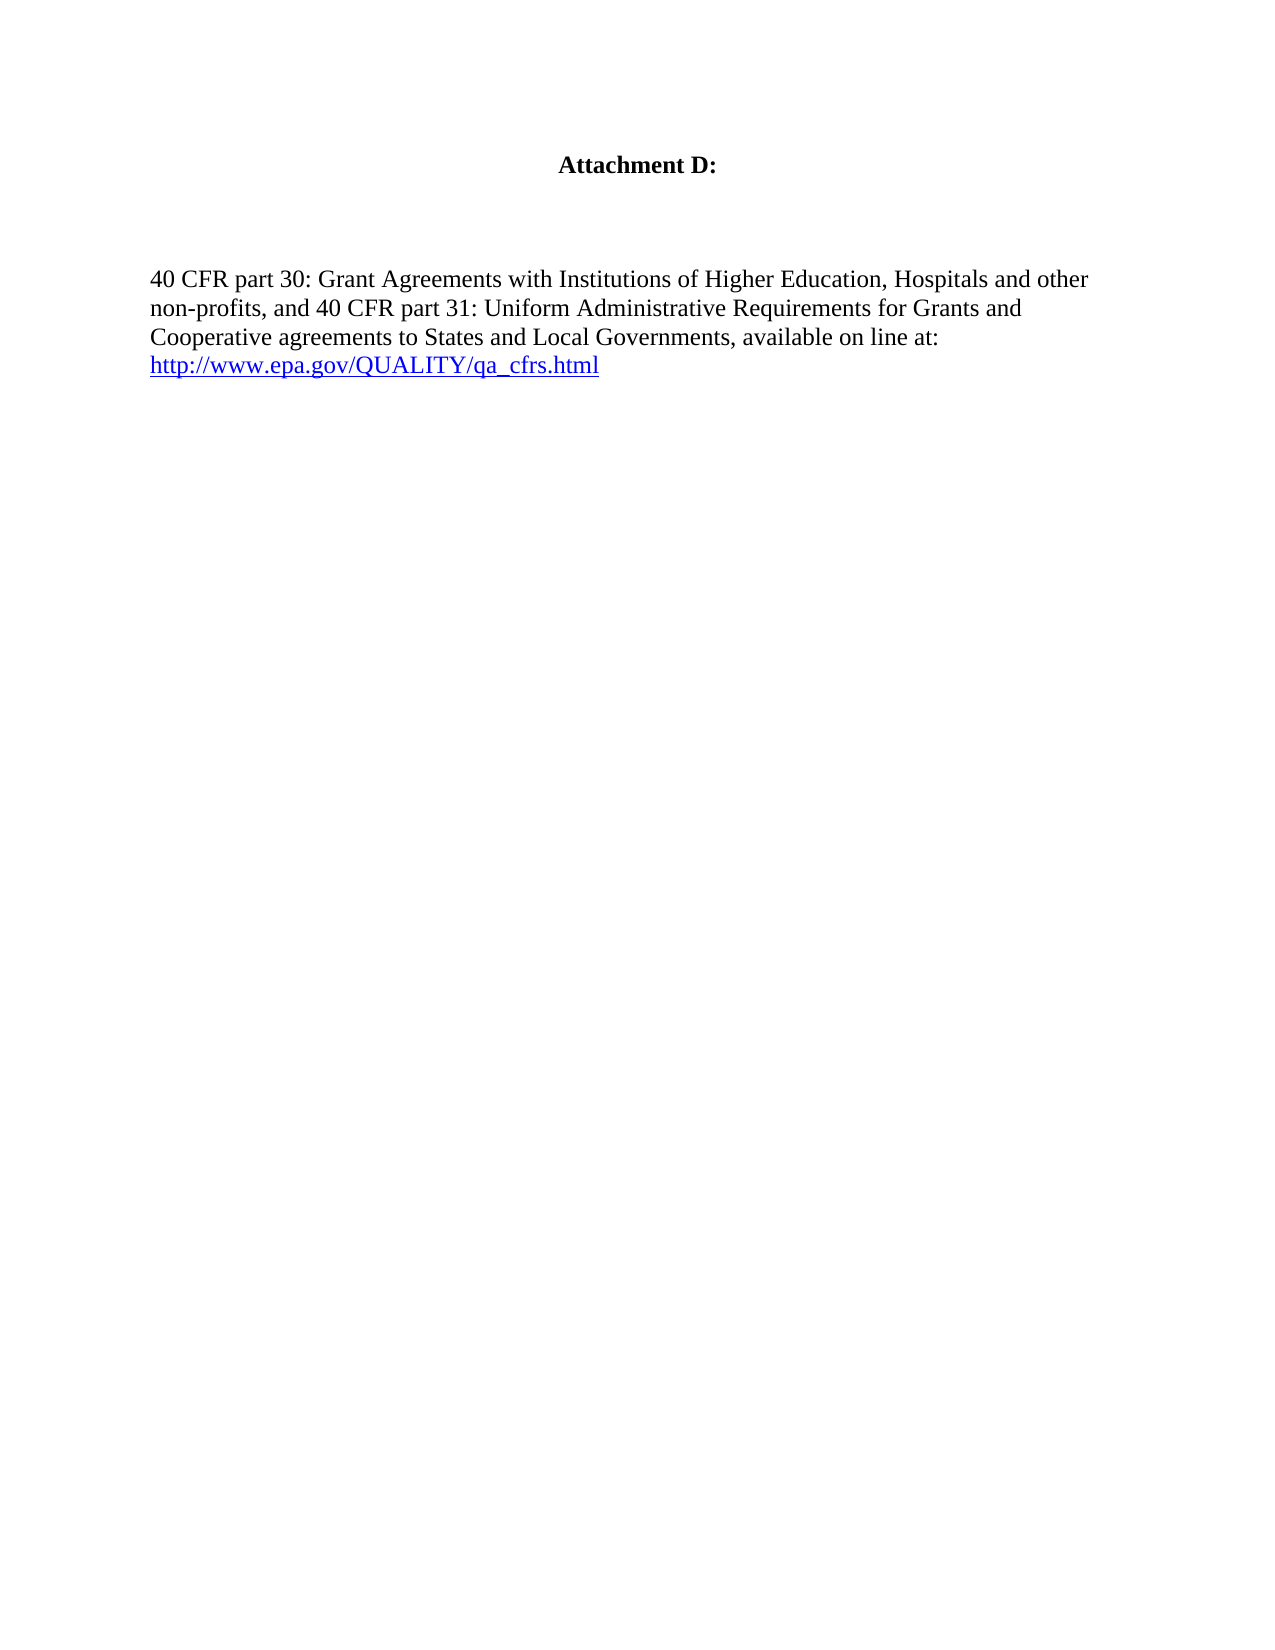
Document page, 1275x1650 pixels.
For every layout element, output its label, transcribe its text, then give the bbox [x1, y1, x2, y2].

text http://www.epa.gov/QUALITY/qa_cfrs.html [150, 351, 1125, 379]
text non-profits, and 40 CFR part 31: Uniform Administrative Requirements for Grants and [150, 293, 1125, 322]
text Cooperative agreements to States and Local Governments, available on line at: [150, 322, 1125, 351]
text Attachment D: [150, 150, 1125, 179]
text 40 CFR part 30: Grant Agreements with Institutions of Higher Education, Hospitals and other [150, 264, 1125, 293]
